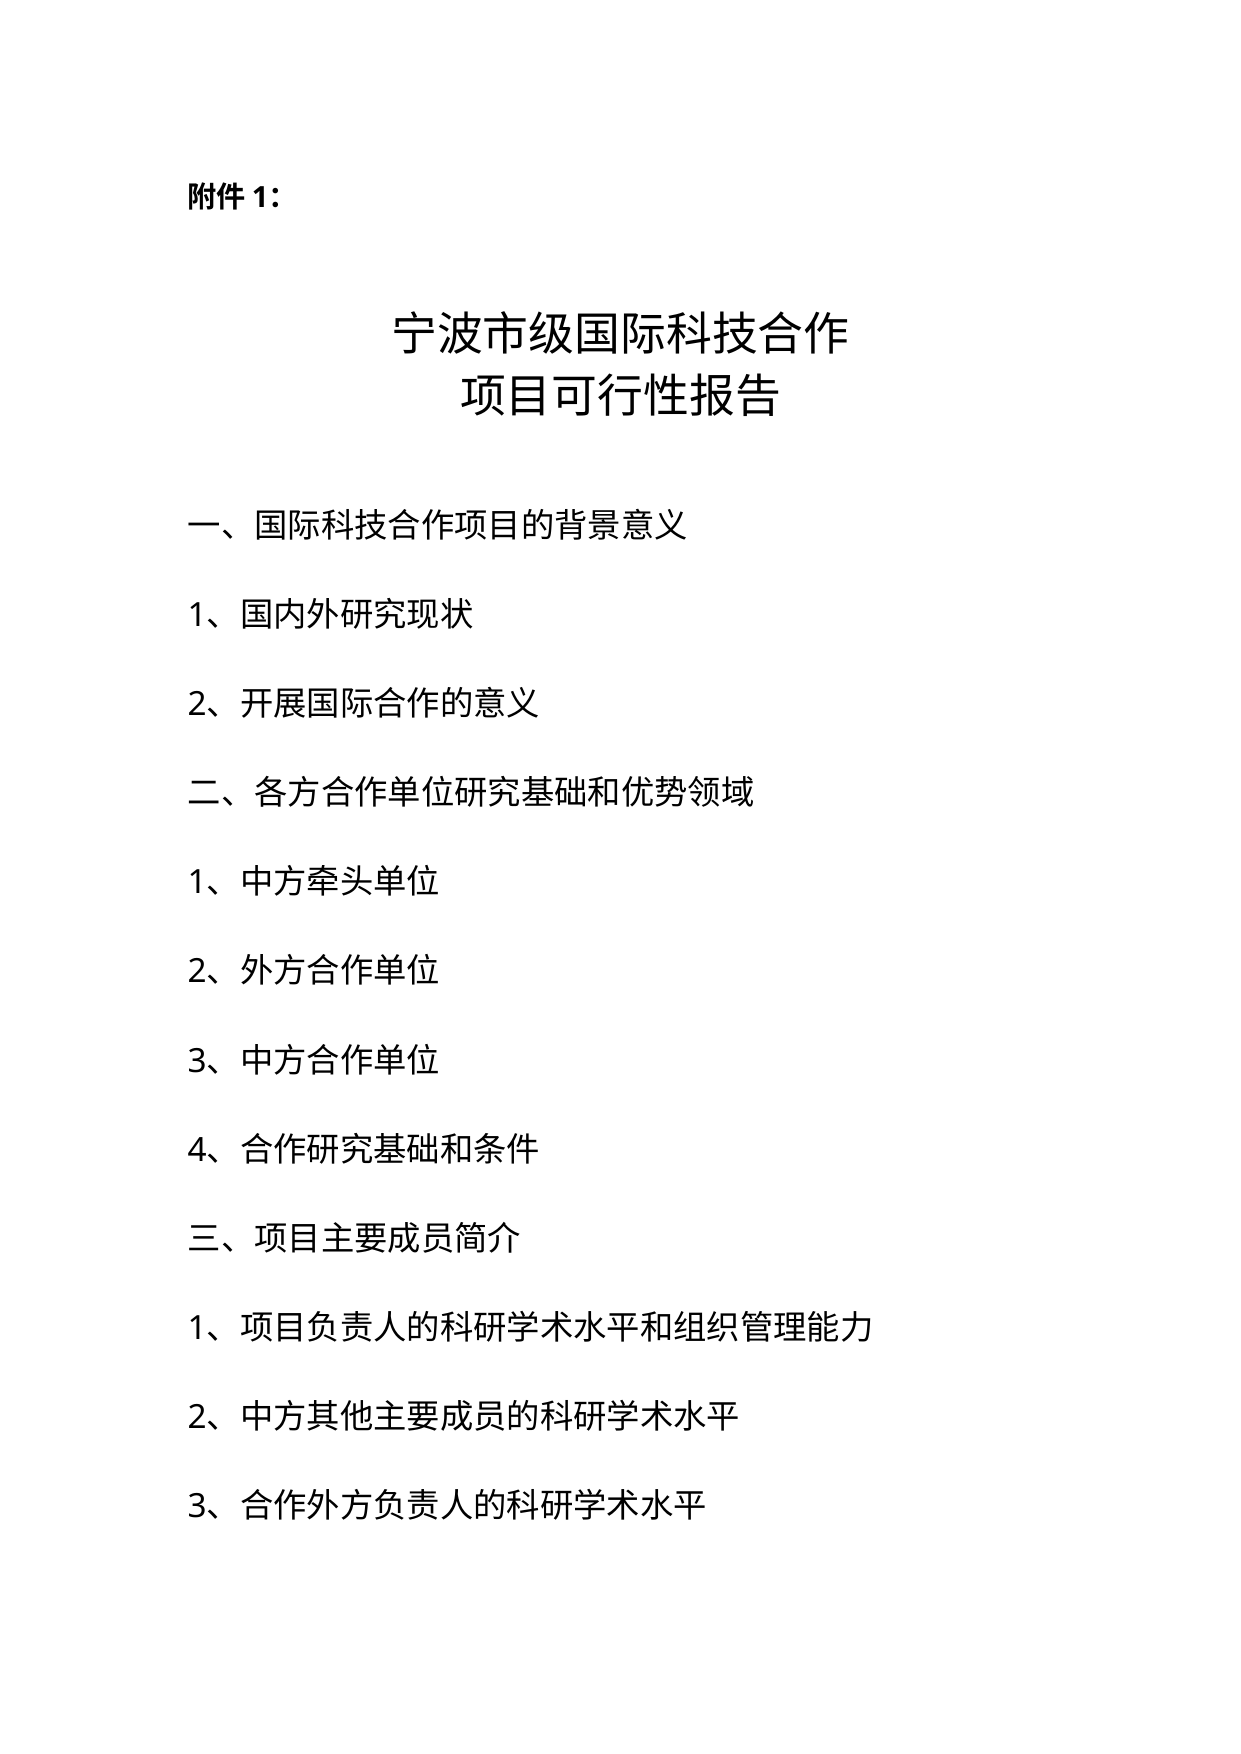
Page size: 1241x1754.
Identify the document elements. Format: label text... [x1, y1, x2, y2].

text 3、合作外方负责人的科研学术水平 [187, 1471, 1053, 1536]
text 4、合作研究基础和条件 [187, 1114, 1053, 1179]
text 1、国内外研究现状 [187, 579, 1053, 644]
text 宁波市级国际科技合作 [187, 300, 1053, 363]
text 1、中方牵头单位 [187, 847, 1053, 912]
text 2、外方合作单位 [187, 936, 1053, 1001]
list 各方合作单位研究基础和优势领域 [187, 758, 1053, 823]
text 3、中方合作单位 [187, 1025, 1053, 1090]
text 附件1： [187, 162, 1053, 227]
text 1、项目负责人的科研学术水平和组织管理能力 [187, 1293, 1053, 1358]
text 三、项目主要成员简介 [187, 1203, 1053, 1268]
text 2、开展国际合作的意义 [187, 669, 1053, 734]
text 一、国际科技合作项目的背景意义 [187, 490, 1053, 555]
text 2、中方其他主要成员的科研学术水平 [187, 1382, 1053, 1447]
text 项目可行性报告 [187, 363, 1053, 425]
